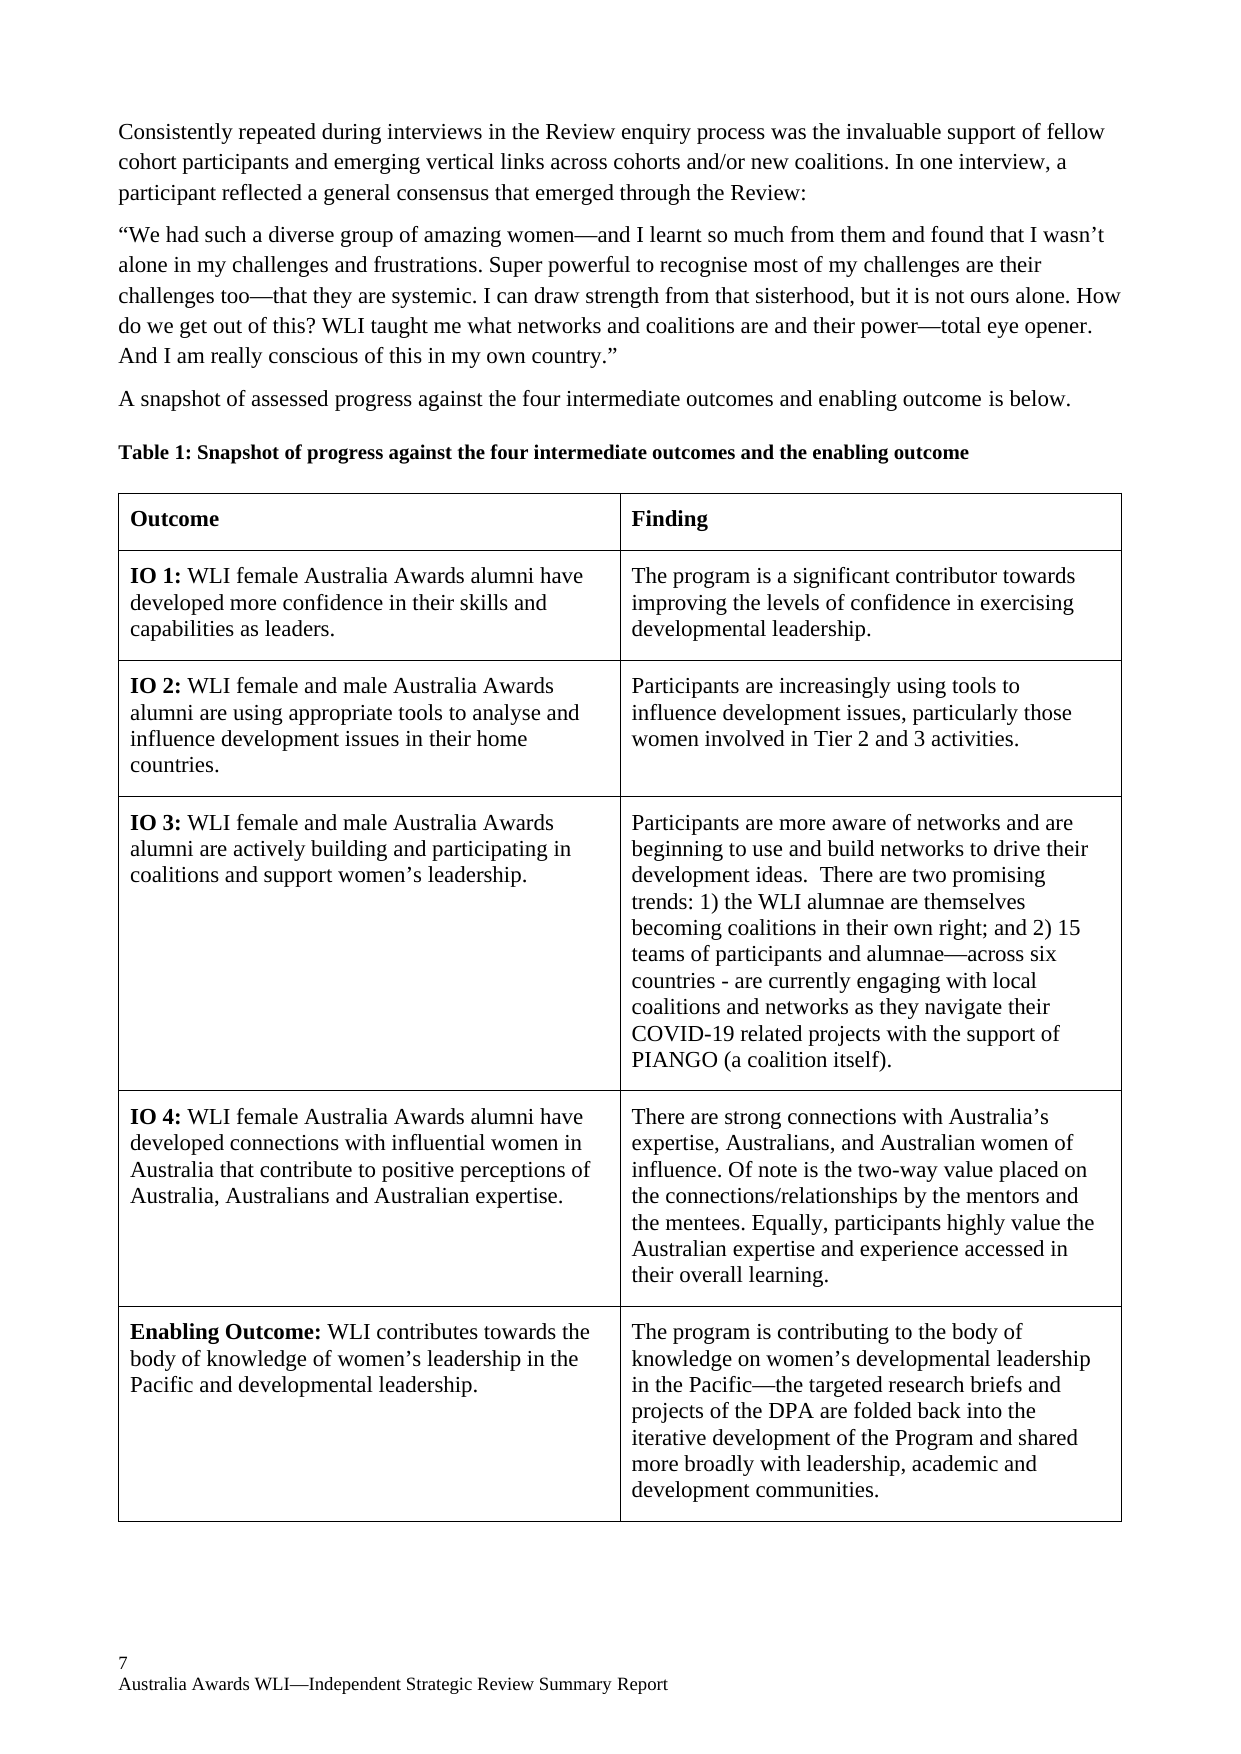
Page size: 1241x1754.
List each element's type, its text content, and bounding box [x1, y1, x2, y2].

table_header Outcome [119, 494, 620, 550]
table_cell Participants are more aware of networks and are beginning to use and build networks to drive their development ideas. There are two promising trends: 1) the WLI alumnae are themselves becoming coalitions in their own right; and 2) 15 teams of participants and alumnae—across six countries - are currently engaging with local coalitions and networks as they navigate their COVID-19 related projects with the support of PIANGO (a coalition itself). [621, 797, 1121, 1090]
table_cell IO 3: WLI female and male Australia Awards alumni are actively building and participating in coalitions and support women’s leadership. [119, 797, 620, 1090]
table_cell The program is contributing to the body of knowledge on women’s developmental leadership in the Pacific—the targeted research briefs and projects of the DPA are folded back into the iterative development of the Program and shared more broadly with leadership, academic and development communities. [621, 1307, 1121, 1521]
table_cell Enabling Outcome: WLI contributes towards the body of knowledge of women’s leadership in the Pacific and developmental leadership. [119, 1307, 620, 1521]
text Table 1: Snapshot of progress against the four intermediate outcomes and the enabling outcome [118, 440, 1122, 464]
text Consistently repeated during interviews in the Review enquiry process was the invaluable support of fellow cohort participants and emerging vertical links across cohorts and/or new coalitions. In one interview, a participant reflected a general consensus that emerged through the Review: [118, 118, 1122, 205]
table_cell There are strong connections with Australia’s expertise, Australians, and Australian women of influence. Of note is the two-way value placed on the connections/relationships by the mentors and the mentees. Equally, participants highly value the Australian expertise and experience accessed in their overall learning. [621, 1091, 1121, 1306]
text “We had such a diverse group of amazing women—and I learnt so much from them and found that I wasn’t alone in my challenges and frustrations. Super powerful to recognise most of my challenges are their challenges too—that they are systemic. I can draw strength from that sisterhood, but it is not ours alone. How do we get out of this? WLI taught me what networks and coalitions are and their power—total eye opener. And I am really conscious of this in my own country.” [118, 221, 1122, 368]
table_cell IO 1: WLI female Australia Awards alumni have developed more confidence in their skills and capabilities as leaders. [119, 551, 620, 660]
table_cell Participants are increasingly using tools to influence development issues, particularly those women involved in Tier 2 and 3 activities. [621, 661, 1121, 796]
text A snapshot of assessed progress against the four intermediate outcomes and enabling outcome is below. [118, 385, 1122, 411]
table_cell IO 2: WLI female and male Australia Awards alumni are using appropriate tools to analyse and influence development issues in their home countries. [119, 661, 620, 796]
table_cell IO 4: WLI female Australia Awards alumni have developed connections with influential women in Australia that contribute to positive perceptions of Australia, Australians and Australian expertise. [119, 1091, 620, 1306]
table_cell The program is a significant contributor towards improving the levels of confidence in exercising developmental leadership. [621, 551, 1121, 660]
table_header Finding [621, 494, 1121, 550]
